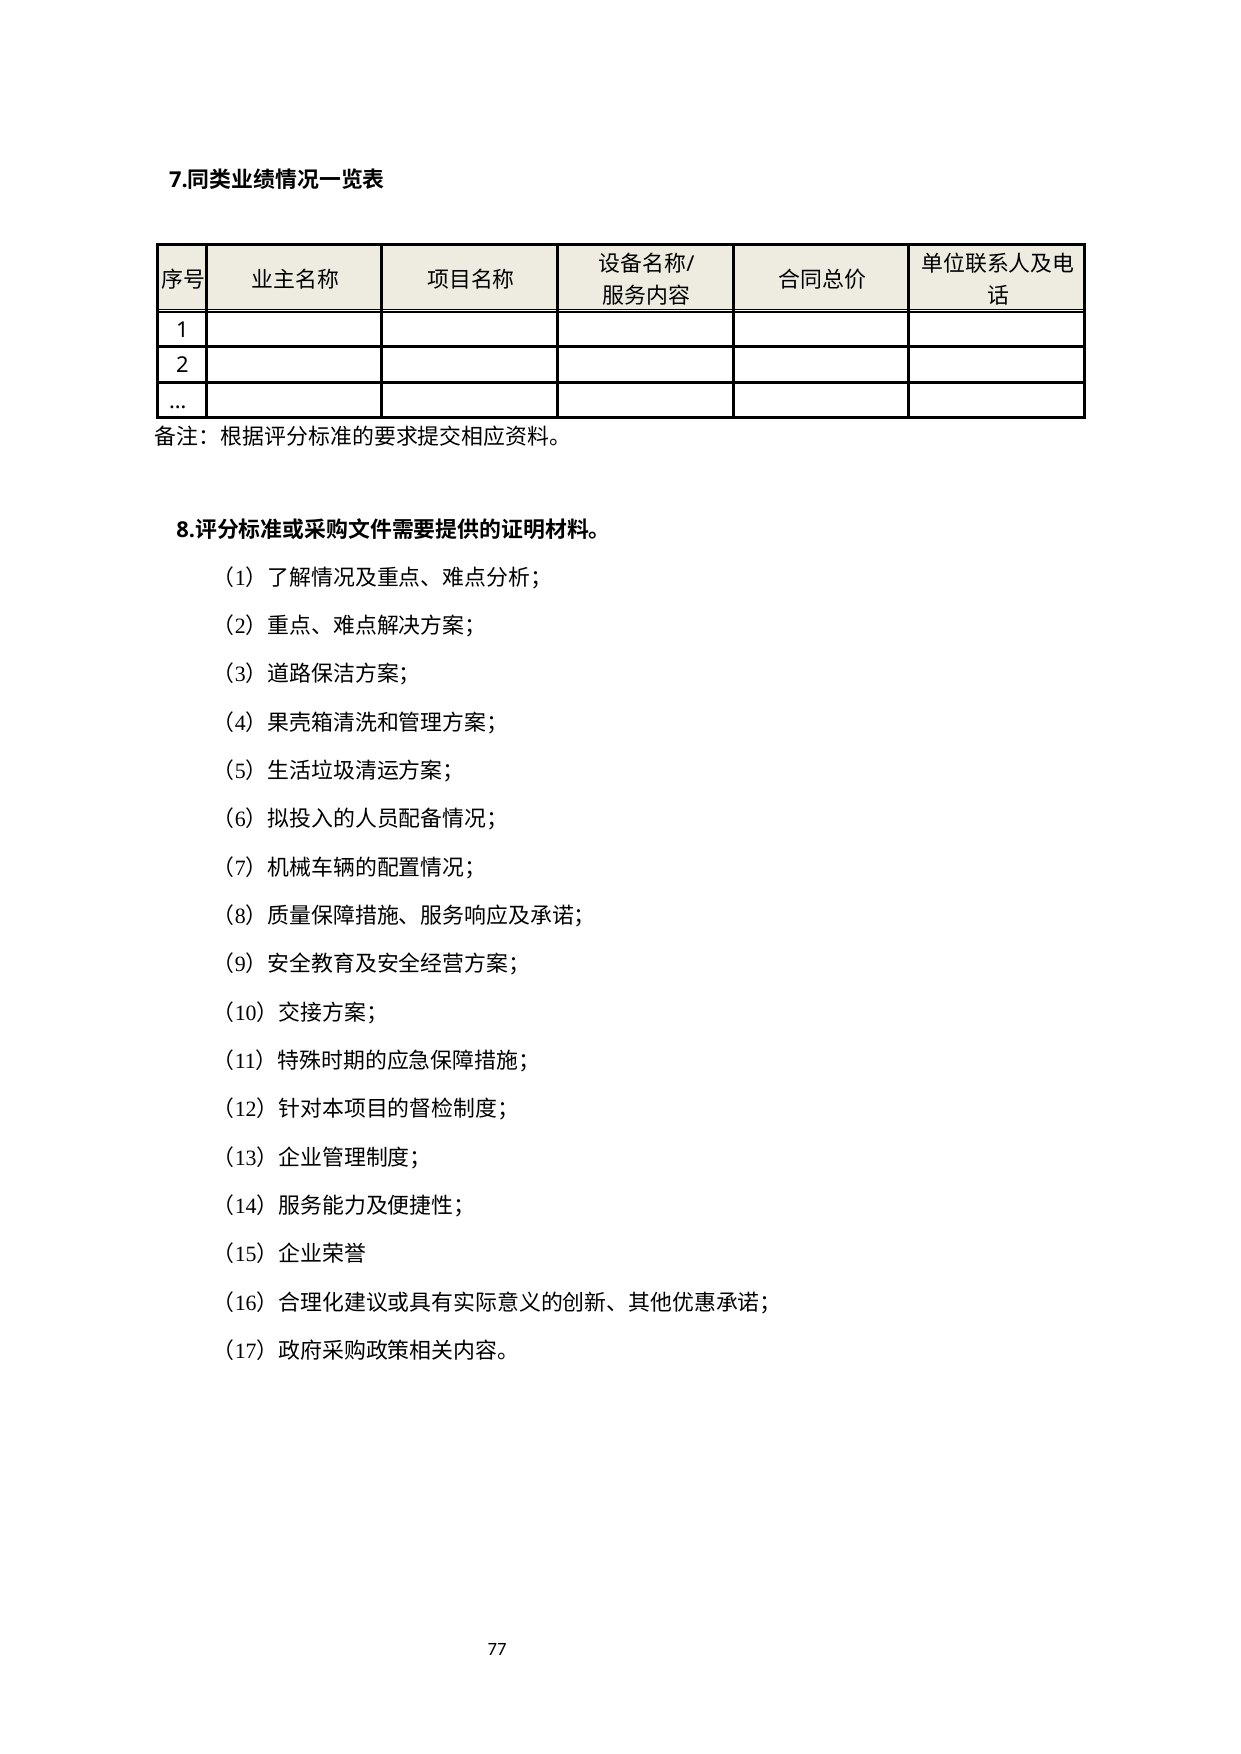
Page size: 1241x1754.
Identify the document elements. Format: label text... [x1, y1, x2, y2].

table_header 业主名称 [208, 246, 380, 309]
text （16）合理化建议或具有实际意义的创新、其他优惠承诺； [169, 1284, 1106, 1317]
text （12）针对本项目的督检制度； [169, 1091, 1106, 1123]
table_header 合同总价 [735, 246, 907, 309]
table_cell [383, 348, 556, 381]
table_cell [383, 313, 556, 345]
table_header 设备名称/ 服务内容 [559, 246, 732, 309]
text 7.同类业绩情况一览表 [169, 162, 1106, 194]
text （9）安全教育及安全经营方案； [169, 946, 1106, 978]
table_cell [208, 313, 380, 345]
table_cell [208, 348, 380, 381]
text （4）果壳箱清洗和管理方案； [169, 704, 1106, 737]
text （6）拟投入的人员配备情况； [169, 801, 1106, 833]
text （7）机械车辆的配置情况； [169, 849, 1106, 882]
text （2）重点、难点解决方案； [169, 607, 1106, 640]
table_cell [735, 313, 907, 345]
text （13）企业管理制度； [169, 1139, 1106, 1172]
text （15）企业荣誉 [169, 1236, 1106, 1268]
text 8.评分标准或采购文件需要提供的证明材料。 [154, 512, 1106, 543]
table_cell [910, 348, 1083, 381]
table_cell [559, 348, 732, 381]
text （1）了解情况及重点、难点分析； [169, 559, 1106, 592]
table_cell … [159, 384, 205, 416]
table_cell 1 [159, 313, 205, 345]
table_cell [208, 384, 380, 416]
table_cell [910, 384, 1083, 416]
table_header 序号 [159, 246, 205, 309]
table_header 单位联系人及电话 [910, 246, 1083, 309]
table_header 项目名称 [383, 246, 556, 309]
text （11）特殊时期的应急保障措施； [169, 1042, 1106, 1075]
table_cell 2 [159, 348, 205, 381]
text （10）交接方案； [169, 994, 1106, 1027]
table_cell [735, 384, 907, 416]
table_cell [383, 384, 556, 416]
table_cell [559, 313, 732, 345]
text （17）政府采购政策相关内容。 [169, 1332, 1106, 1365]
text （3）道路保洁方案； [169, 656, 1106, 688]
text 备注：根据评分标准的要求提交相应资料。 [154, 419, 1106, 451]
text （8）质量保障措施、服务响应及承诺； [169, 897, 1106, 930]
table_cell [735, 348, 907, 381]
text （14）服务能力及便捷性； [169, 1187, 1106, 1220]
table_cell [559, 384, 732, 416]
table_cell [910, 313, 1083, 345]
text （5）生活垃圾清运方案； [169, 752, 1106, 785]
